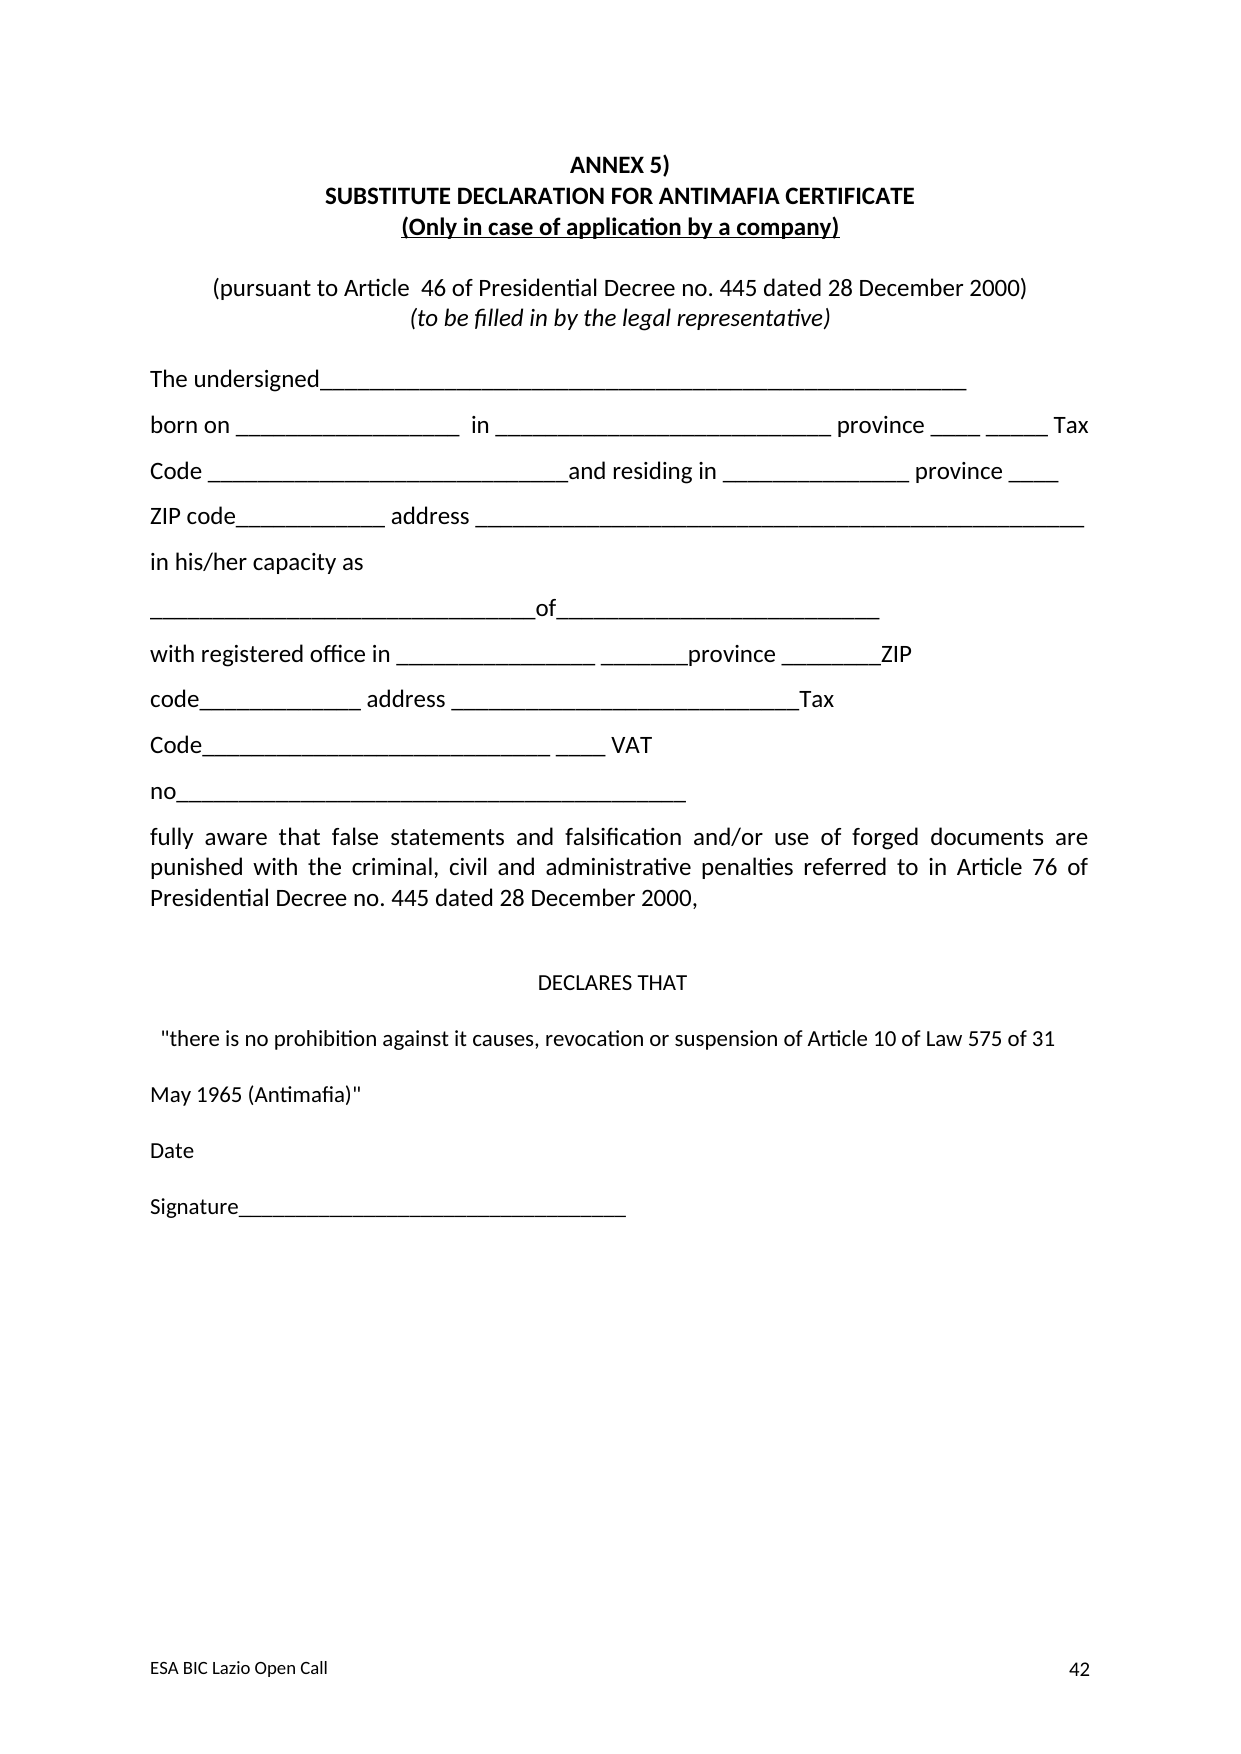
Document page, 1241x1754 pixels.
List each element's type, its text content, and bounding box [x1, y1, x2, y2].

text (to be filled in by the legal representative) [150, 302, 1090, 333]
text "there is no prohibition against it causes, revocation or suspension of Article 10 of Law 575 of 65 (Antimafia)" [150, 1024, 1075, 1108]
text (pursuant to Article 46 of Presidential Decree no. 445 dated ) [150, 272, 1090, 302]
text Date Signature__________________________________ [150, 1136, 1075, 1220]
text SUBSTITUTE DECLARATION FOR ANTIMAFIA CERTIFICATE [150, 180, 1090, 211]
text fully aware that false statements and falsification and/or use of forged documents are punished with the criminal, civil and administrative penalties referred to in Article 76 of Presidential Decree no. 445 dated , [150, 821, 1090, 912]
text DECLARES THAT [150, 968, 1075, 996]
text with registered office in ________________ _______province ________ZIP code_____________ address ____________________________Tax Code____________________________ ____ VAT no_________________________________________ [150, 638, 1090, 805]
text (Only in case of application by a company) [150, 211, 1090, 241]
text born on __________________ in ___________________________ province ____ _____ Tax Code _____________________________and residing in _______________ province ____ ZIP code____________ address _________________________________________________ in his/her capacity as _______________________________of__________________________ [150, 409, 1090, 622]
text ANNEX 5) [150, 150, 1090, 180]
text The undersigned____________________________________________________ [150, 363, 1090, 394]
